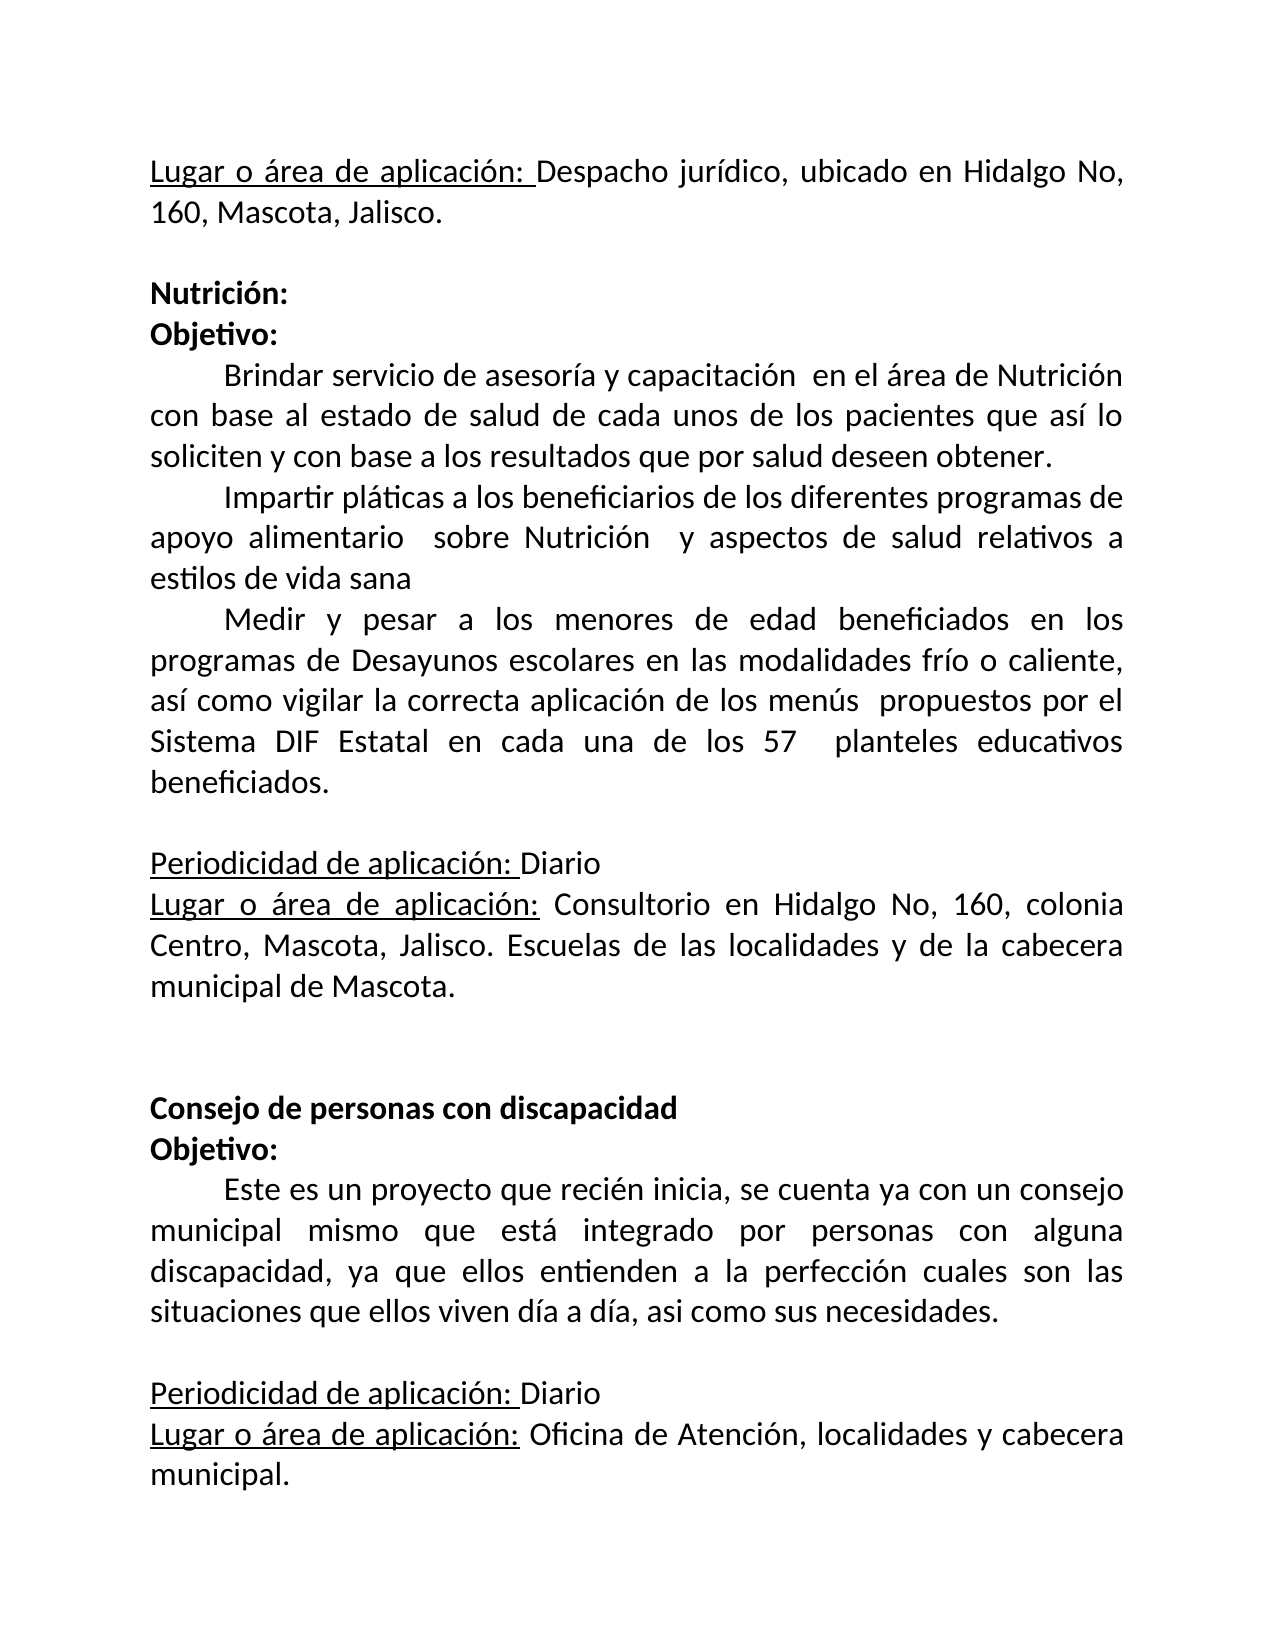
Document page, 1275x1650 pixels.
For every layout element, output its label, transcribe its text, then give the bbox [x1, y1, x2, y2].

text Periodicidad de aplicación: Diario [150, 842, 1125, 883]
text Objetivo: [150, 1127, 1125, 1168]
text Este es un proyecto que recién inicia, se cuenta ya con un consejo municipal mismo que está integrado por personas con alguna discapacidad, ya que ellos entienden a la perfección cuales son las situaciones que ellos viven día a día, asi como sus necesidades. [150, 1168, 1125, 1331]
text Medir y pesar a los menores de edad beneficiados en los programas de Desayunos escolares en las modalidades frío o caliente, así como vigilar la correcta aplicación de los menús propuestos por el Sistema DIF Estatal en cada una de los 57 planteles educativos beneficiados. [150, 598, 1125, 802]
text Lugar o área de aplicación: Consultorio en Hidalgo No, 160, colonia Centro, Mascota, Jalisco. Escuelas de las localidades y de la cabecera municipal de Mascota. [150, 883, 1125, 1005]
text Brindar servicio de asesoría y capacitación en el área de Nutrición con base al estado de salud de cada unos de los pacientes que así lo soliciten y con base a los resultados que por salud deseen obtener. [150, 354, 1125, 476]
text Objetivo: [150, 313, 1125, 354]
text Lugar o área de aplicación: Despacho jurídico, ubicado en Hidalgo No, 160, Mascota, Jalisco. [150, 150, 1125, 231]
text Impartir pláticas a los beneficiarios de los diferentes programas de apoyo alimentario sobre Nutrición y aspectos de salud relativos a estilos de vida sana [150, 476, 1125, 598]
text Periodicidad de aplicación: Diario [150, 1372, 1125, 1413]
text Consejo de personas con discapacidad [150, 1087, 1125, 1127]
text Lugar o área de aplicación: Oficina de Atención, localidades y cabecera municipal. [150, 1413, 1125, 1494]
text Nutrición: [150, 272, 1125, 313]
